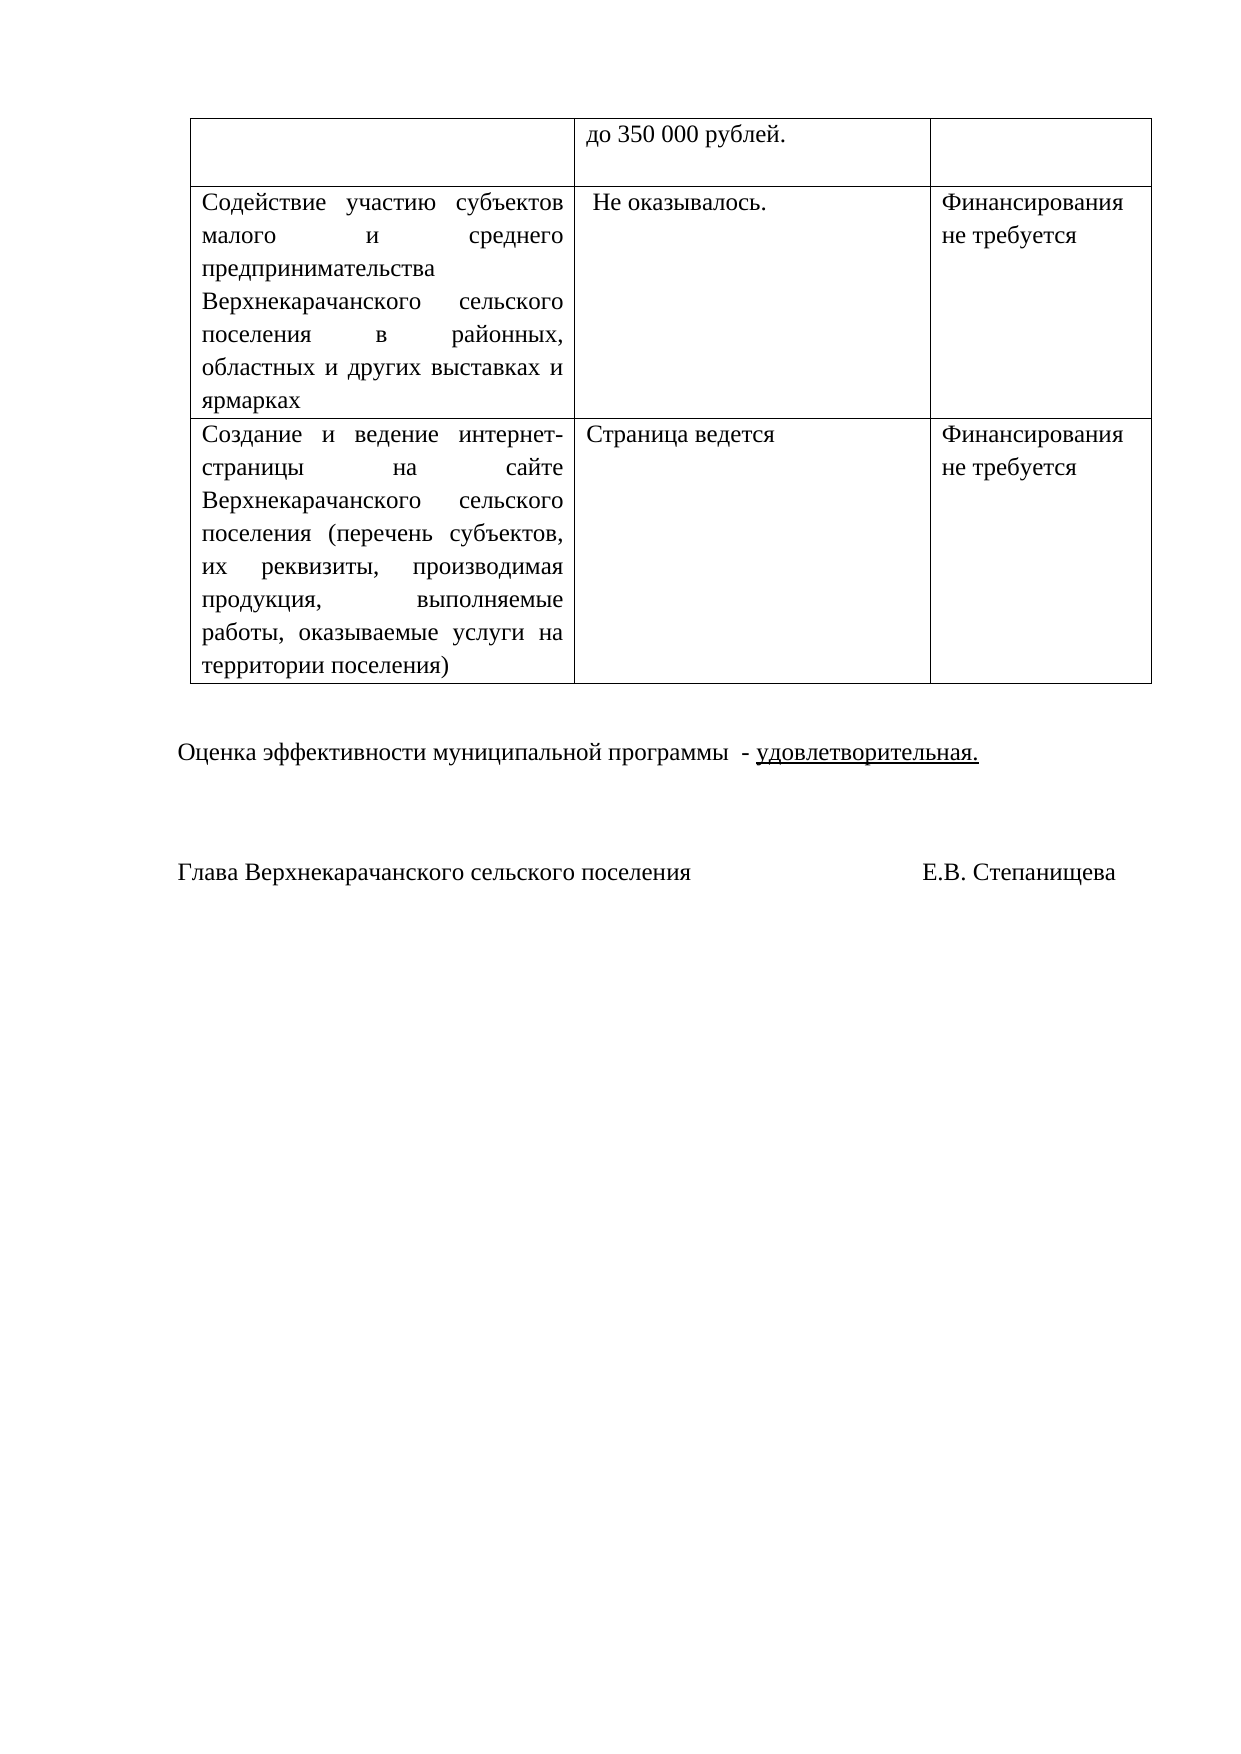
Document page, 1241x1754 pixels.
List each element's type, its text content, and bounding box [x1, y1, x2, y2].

table_cell Финансирования не требуется [931, 187, 1151, 418]
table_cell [931, 119, 1151, 186]
table_cell Не оказывалось. [575, 187, 930, 418]
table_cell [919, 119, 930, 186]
table_cell Создание и ведение интернет-страницы на сайте Верхнекарачанского сельского поселения (перечень субъектов, их реквизиты, производимая продукция, выполняемые работы, оказываемые услуги на территории поселения) [191, 419, 574, 683]
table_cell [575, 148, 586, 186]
text Глава Верхнекарачанского сельского поселения Е.В. Степанищева [177, 857, 1152, 886]
table_cell Страница ведется [575, 419, 930, 683]
table_cell Содействие участию субъектов малого и среднего предпринимательства Верхнекарачанского сельского поселения в районных, областных и других выставках и ярмарках [191, 187, 574, 418]
text Оценка эффективности муниципальной программы - удовлетворительная. [177, 737, 1152, 766]
table_cell Финансирования не требуется [931, 419, 1151, 683]
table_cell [191, 119, 574, 186]
